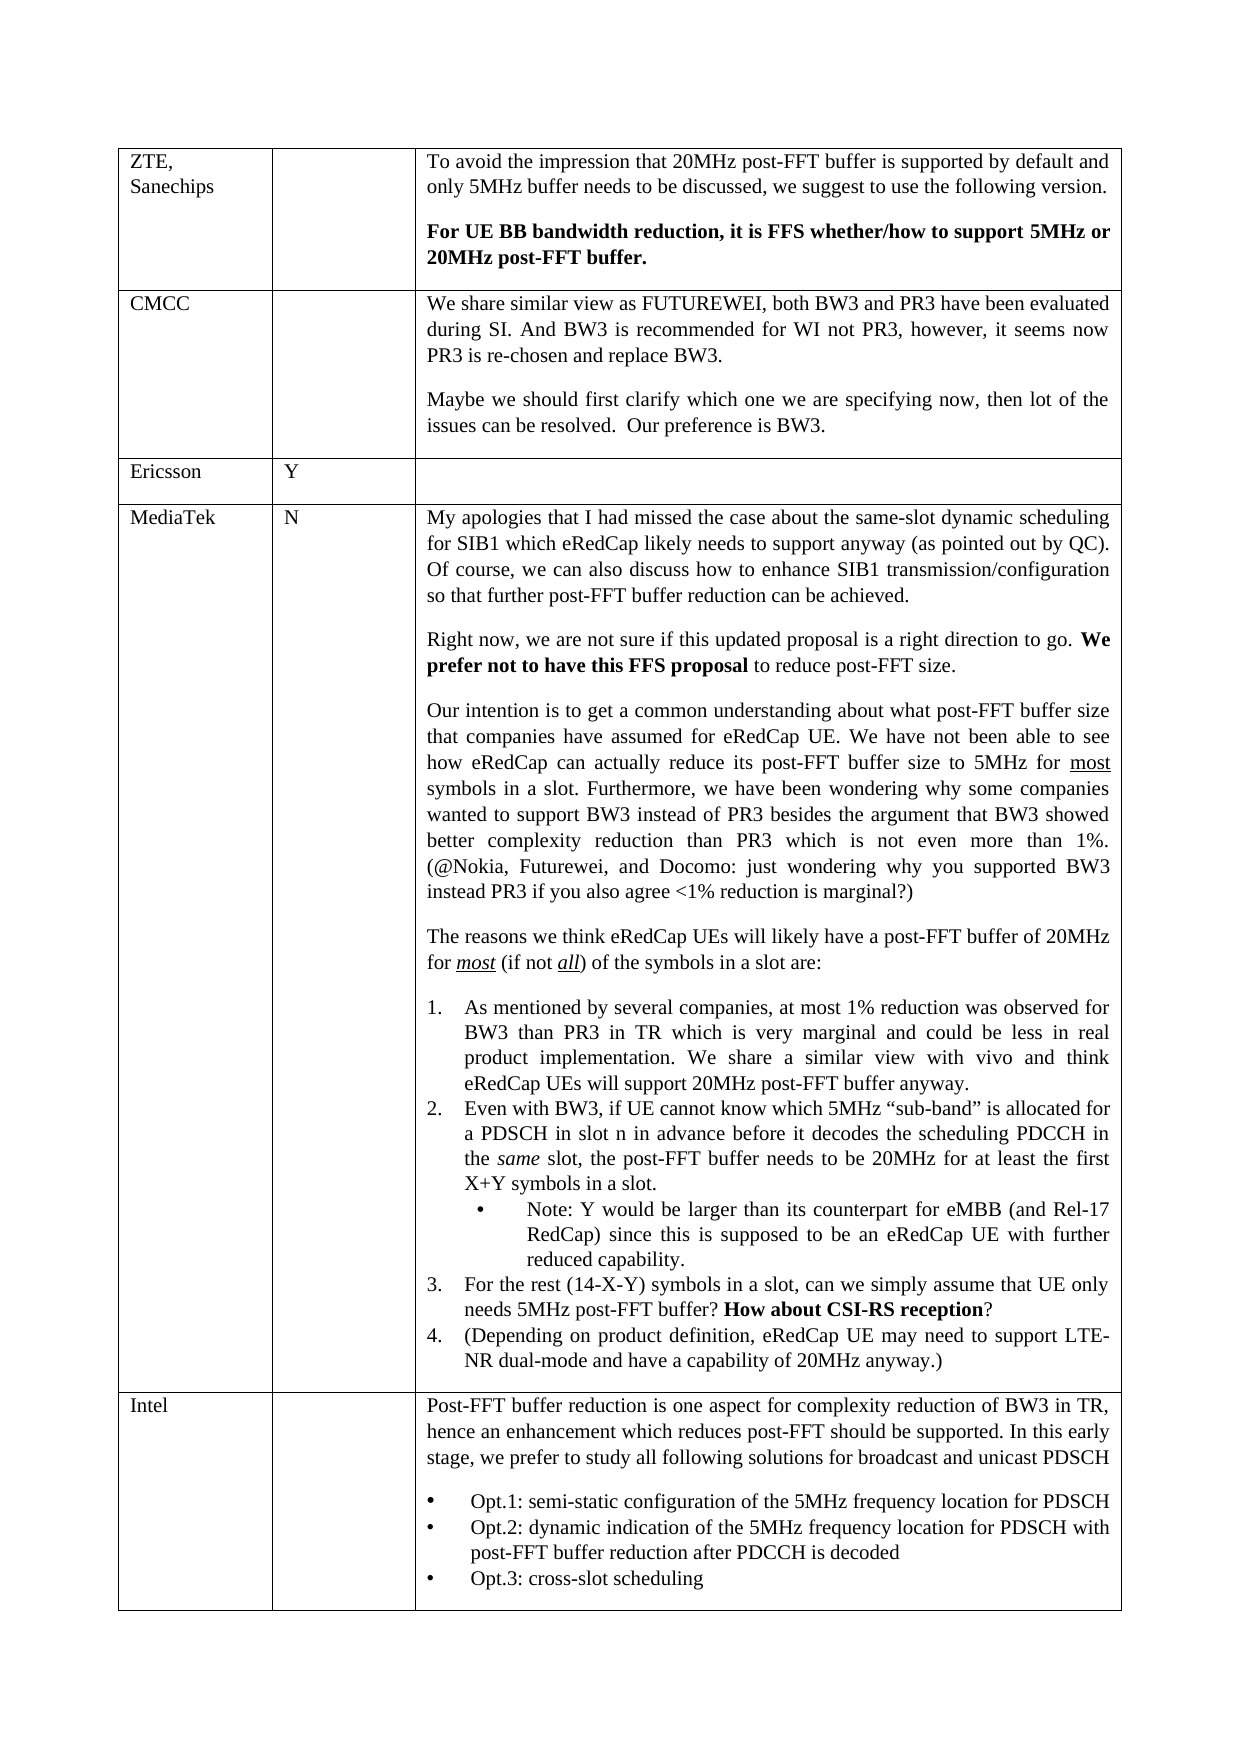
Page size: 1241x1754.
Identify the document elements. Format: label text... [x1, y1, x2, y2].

table_cell CMCC [119, 291, 272, 458]
table_cell ZTE, Sanechips [119, 149, 272, 290]
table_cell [416, 1393, 1121, 1609]
table_cell [273, 1393, 415, 1609]
table_cell N [273, 505, 415, 1392]
table_cell [273, 149, 415, 290]
table_cell Ericsson [119, 459, 272, 504]
table_cell To avoid the impression that 20MHz post-FFT buffer is supported by default and only 5MHz buffer needs to be discussed, we suggest to use the following version. For UE BB bandwidth reduction, it is FFS whether/how to support 5MHz or 20MHz post-FFT buffer. [416, 149, 1121, 290]
table_cell We share similar view as FUTUREWEI, both BW3 and PR3 have been evaluated during SI. And BW3 is recommended for WI not PR3, however, it seems now PR3 is re-chosen and replace BW3. Maybe we should first clarify which one we are specifying now, then lot of the issues can be resolved. Our preference is BW3. [416, 291, 1121, 458]
table_cell [416, 459, 1121, 504]
table_cell Intel [119, 1393, 272, 1609]
table_cell Y [273, 459, 415, 504]
table_cell MediaTek [119, 505, 272, 1392]
table_cell [273, 291, 415, 458]
table_cell My apologies that I had missed the case about the same-slot dynamic scheduling for SIB1 which eRedCap likely needs to support anyway (as pointed out by QC). Of course, we can also discuss how to enhance SIB1 transmission/configuration so that further post-FFT buffer reduction can be achieved. Right now, we are not sure if this updated proposal is a right direction to go. We prefer not to have this FFS proposal to reduce post-FFT size. Our intention is to get a common understanding about what post-FFT buffer size that companies have assumed for eRedCap UE. We have not been able to see how eRedCap can actually reduce its post-FFT buffer size to 5MHz for most symbols in a slot. Furthermore, we have been wondering why some companies wanted to support BW3 instead of PR3 besides the argument that BW3 showed better complexity reduction than PR3 which is not even more than 1%. (@Nokia, Futurewei, and Docomo: just wondering why you supported BW3 instead PR3 if you also agree <1% reduction is marginal?) The reasons we think eRedCap UEs will likely have a post-FFT buffer of 20MHz for most (if not all) of the symbols in a slot are: As mentioned by several companies, at most 1% reduction was observed for BW3 than PR3 in TR which is very marginal and could be less in real product implementation. We share a similar view with vivo and think eRedCap UEs will support 20MHz post-FFT buffer anyway. Even with BW3, if UE cannot know which 5MHz “sub-band” is allocated for a PDSCH in slot n in advance before it decodes the scheduling PDCCH in the same slot, the post-FFT buffer needs to be 20MHz for at least the first X+Y symbols in a slot. Note: Y would be larger than its counterpart for eMBB (and Rel-17 RedCap) since this is supposed to be an eRedCap UE with further reduced capability. For the rest (14-X-Y) symbols in a slot, can we simply assume that UE only needs 5MHz post-FFT buffer? How about CSI-RS reception? (Depending on product definition, eRedCap UE may need to support LTE-NR dual-mode and have a capability of 20MHz anyway.) [416, 505, 1121, 1392]
